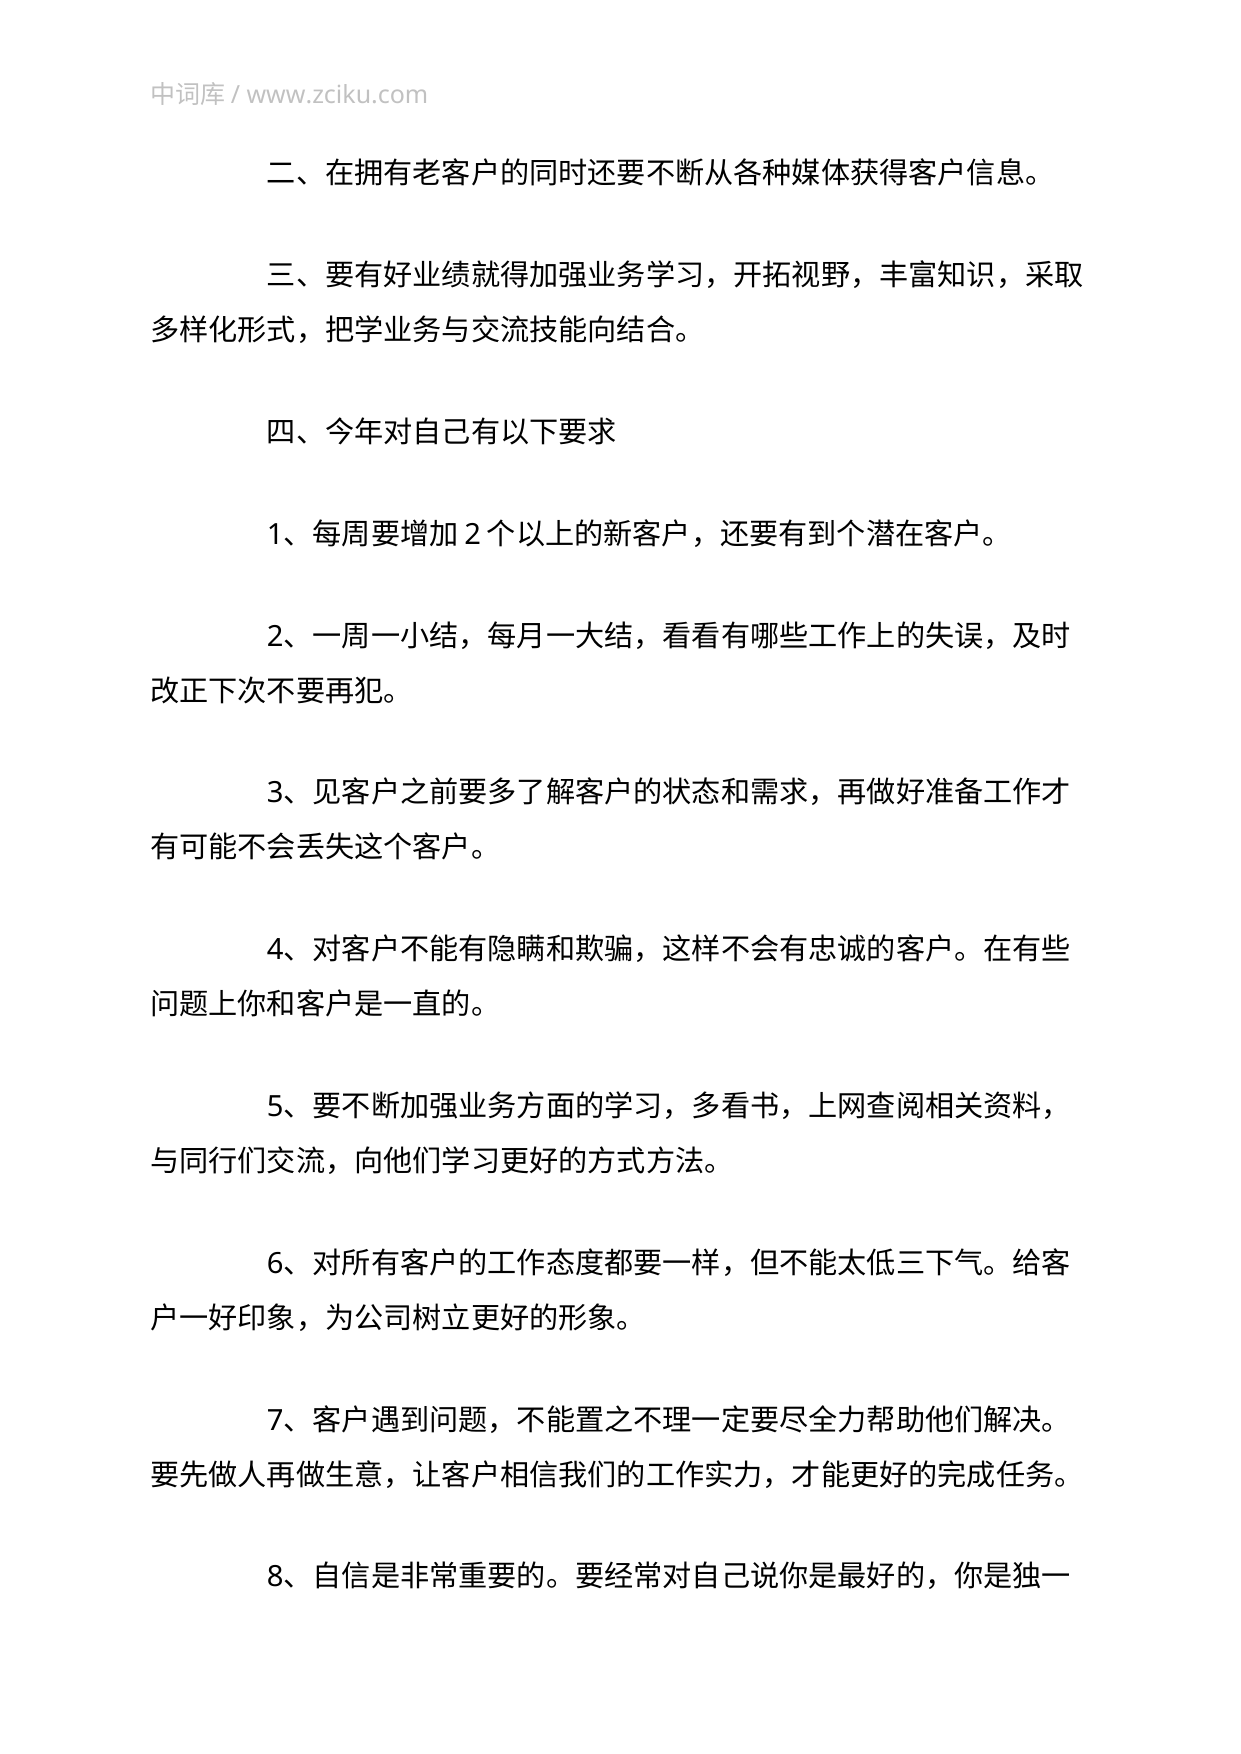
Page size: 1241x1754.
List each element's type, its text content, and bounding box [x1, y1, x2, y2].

text 3、见客户之前要多了解客户的状态和需求，再做好准备工作才有可能不会丢失这个客户。 [150, 769, 1090, 866]
text 四、今年对自己有以下要求 [150, 408, 1090, 451]
text 4、对客户不能有隐瞒和欺骗，这样不会有忠诚的客户。在有些问题上你和客户是一直的。 [150, 926, 1090, 1023]
text 三、要有好业绩就得加强业务学习，开拓视野，丰富知识，采取多样化形式，把学业务与交流技能向结合。 [150, 252, 1090, 349]
text 2、一周一小结，每月一大结，看看有哪些工作上的失误，及时改正下次不要再犯。 [150, 612, 1090, 709]
text 5、要不断加强业务方面的学习，多看书，上网查阅相关资料，与同行们交流，向他们学习更好的方式方法。 [150, 1082, 1090, 1180]
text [150, 1553, 1090, 1595]
text 二、在拥有老客户的同时还要不断从各种媒体获得客户信息。 [150, 150, 1090, 192]
text 1、每周要增加2个以上的新客户，还要有到个潜在客户。 [150, 510, 1090, 553]
text 7、客户遇到问题，不能置之不理一定要尽全力帮助他们解决。要先做人再做生意，让客户相信我们的工作实力，才能更好的完成任务。 [150, 1396, 1090, 1493]
text 6、对所有客户的工作态度都要一样，但不能太低三下气。给客户一好印象，为公司树立更好的形象。 [150, 1239, 1090, 1337]
